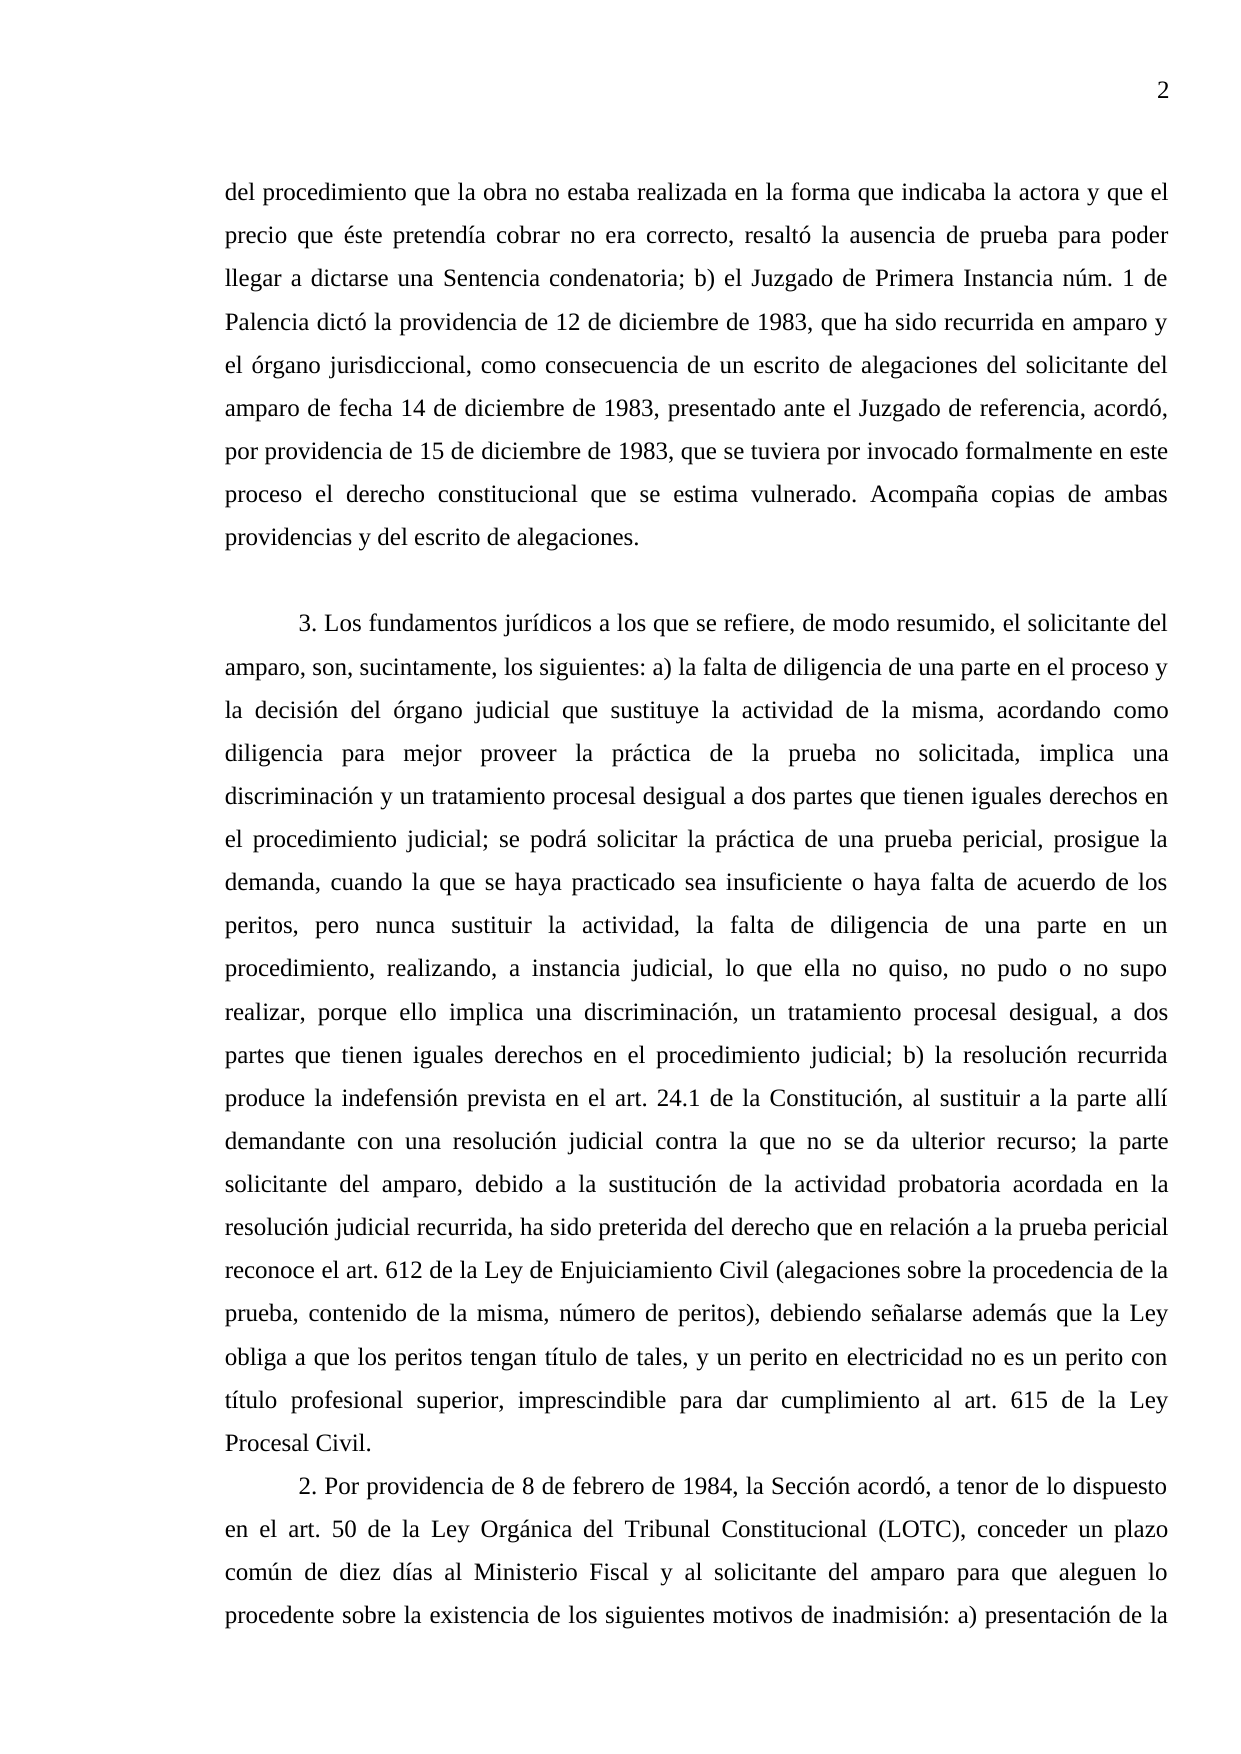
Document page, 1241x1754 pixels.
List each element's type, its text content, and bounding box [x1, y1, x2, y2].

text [224, 177, 1169, 551]
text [224, 1471, 1169, 1629]
text 3. Los fundamentos jurídicos a los que se refiere, de modo resumido, el solicitante del amparo, son, sucintamente, los siguientes: a) la falta de diligencia de una parte en el proceso y la decisión del órgano judicial que sustituye la actividad de la misma, acordando como diligencia para mejor proveer la práctica de la prueba no solicitada, implica una discriminación y un tratamiento procesal desigual a dos partes que tienen iguales derechos en el procedimiento judicial; se podrá solicitar la práctica de una prueba pericial, prosigue la demanda, cuando la que se haya practicado sea insuficiente o haya falta de acuerdo de los peritos, pero nunca sustituir la actividad, la falta de diligencia de una parte en un procedimiento, realizando, a instancia judicial, lo que ella no quiso, no pudo o no supo realizar, porque ello implica una discriminación, un tratamiento procesal desigual, a dos partes que tienen iguales derechos en el procedimiento judicial; b) la resolución recurrida produce la indefensión prevista en el art. 24.1 de la Constitución, al sustituir a la parte allí demandante con una resolución judicial contra la que no se da ulterior recurso; la parte solicitante del amparo, debido a la sustitución de la actividad probatoria acordada en la resolución judicial recurrida, ha sido preterida del derecho que en relación a la prueba pericial reconoce el art. 612 de la Ley de Enjuiciamiento Civil (alegaciones sobre la procedencia de la prueba, contenido de la misma, número de peritos), debiendo señalarse además que la Ley obliga a que los peritos tengan título de tales, y un perito en electricidad no es un perito con título profesional superior, imprescindible para dar cumplimiento al art. 615 de la Ley Procesal Civil. [224, 608, 1169, 1457]
